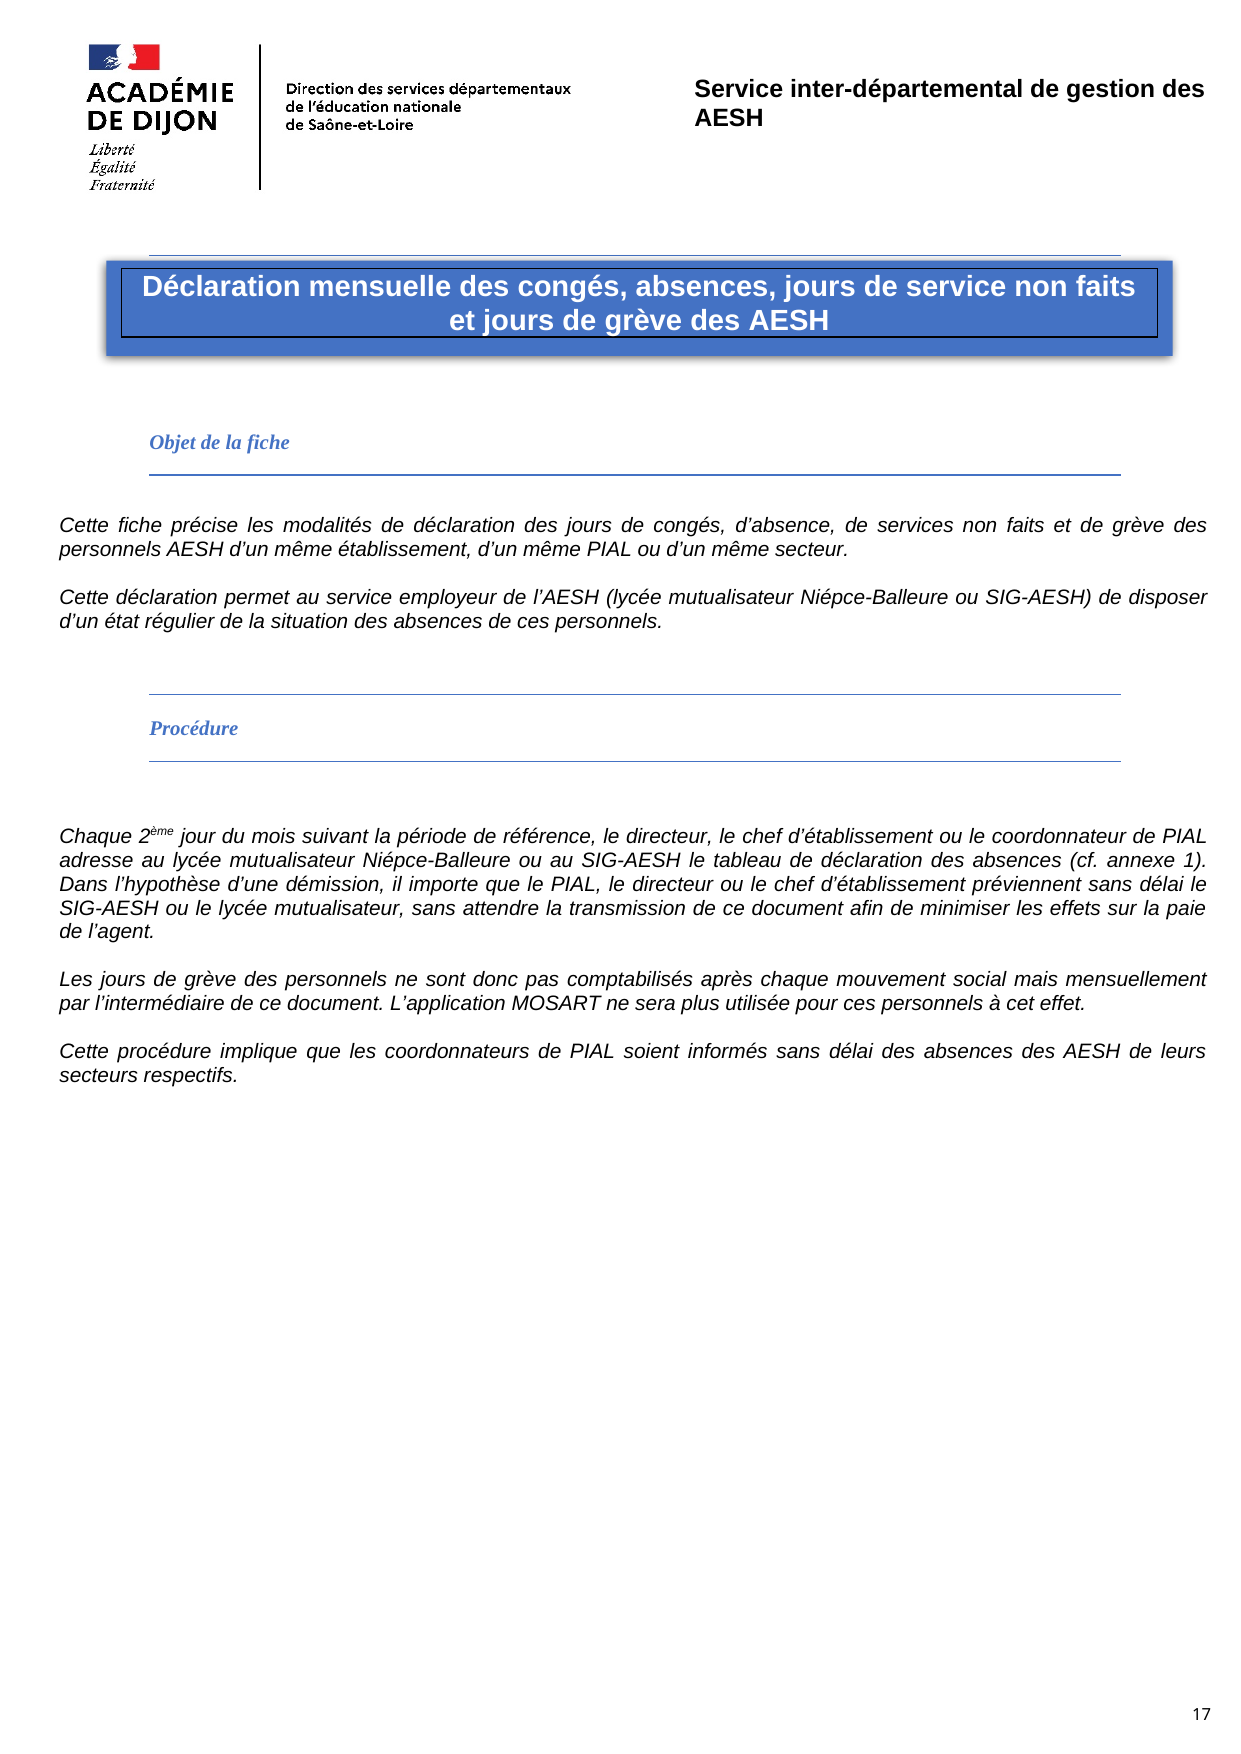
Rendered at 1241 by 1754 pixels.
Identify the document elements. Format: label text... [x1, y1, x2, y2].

text Procédure [149, 695, 1121, 761]
text Cette déclaration permet au service employeur de l’AESH (lycée mutualisateur Niépce-Balleure ou SIG-AESH) de disposer d’un état régulier de la situation des absences de ces personnels. [59, 585, 1211, 633]
text Cette fiche précise les modalités de déclaration des jours de congés, d’absence, de services non faits et de grève des personnels AESH d’un même établissement, d’un même PIAL ou d’un même secteur. [59, 513, 1211, 561]
text Les jours de grève des personnels ne sont donc pas comptabilisés après chaque mouvement social mais mensuellement par l’intermédiaire de ce document. L’application MOSART ne sera plus utilisée pour ces personnels à cet effet. [59, 967, 1211, 1015]
text Chaque 2ème jour du mois suivant la période de référence, le directeur, le chef d’établissement ou le coordonnateur de PIAL adresse au lycée mutualisateur Niépce-Balleure ou au SIG-AESH le tableau de déclaration des absences (cf. annexe 1). Dans l’hypothèse d’une démission, il importe que le PIAL, le directeur ou le chef d’établissement préviennent sans délai le SIG-AESH ou le lycée mutualisateur, sans attendre la transmission de ce document afin de minimiser les effets sur la paie de l’agent. [59, 823, 1211, 943]
text Cette procédure implique que les coordonnateurs de PIAL soient informés sans délai des absences des AESH de leurs secteurs respectifs. [59, 1039, 1211, 1087]
text Objet de la fiche [149, 366, 1121, 474]
picture [63, 18, 592, 212]
